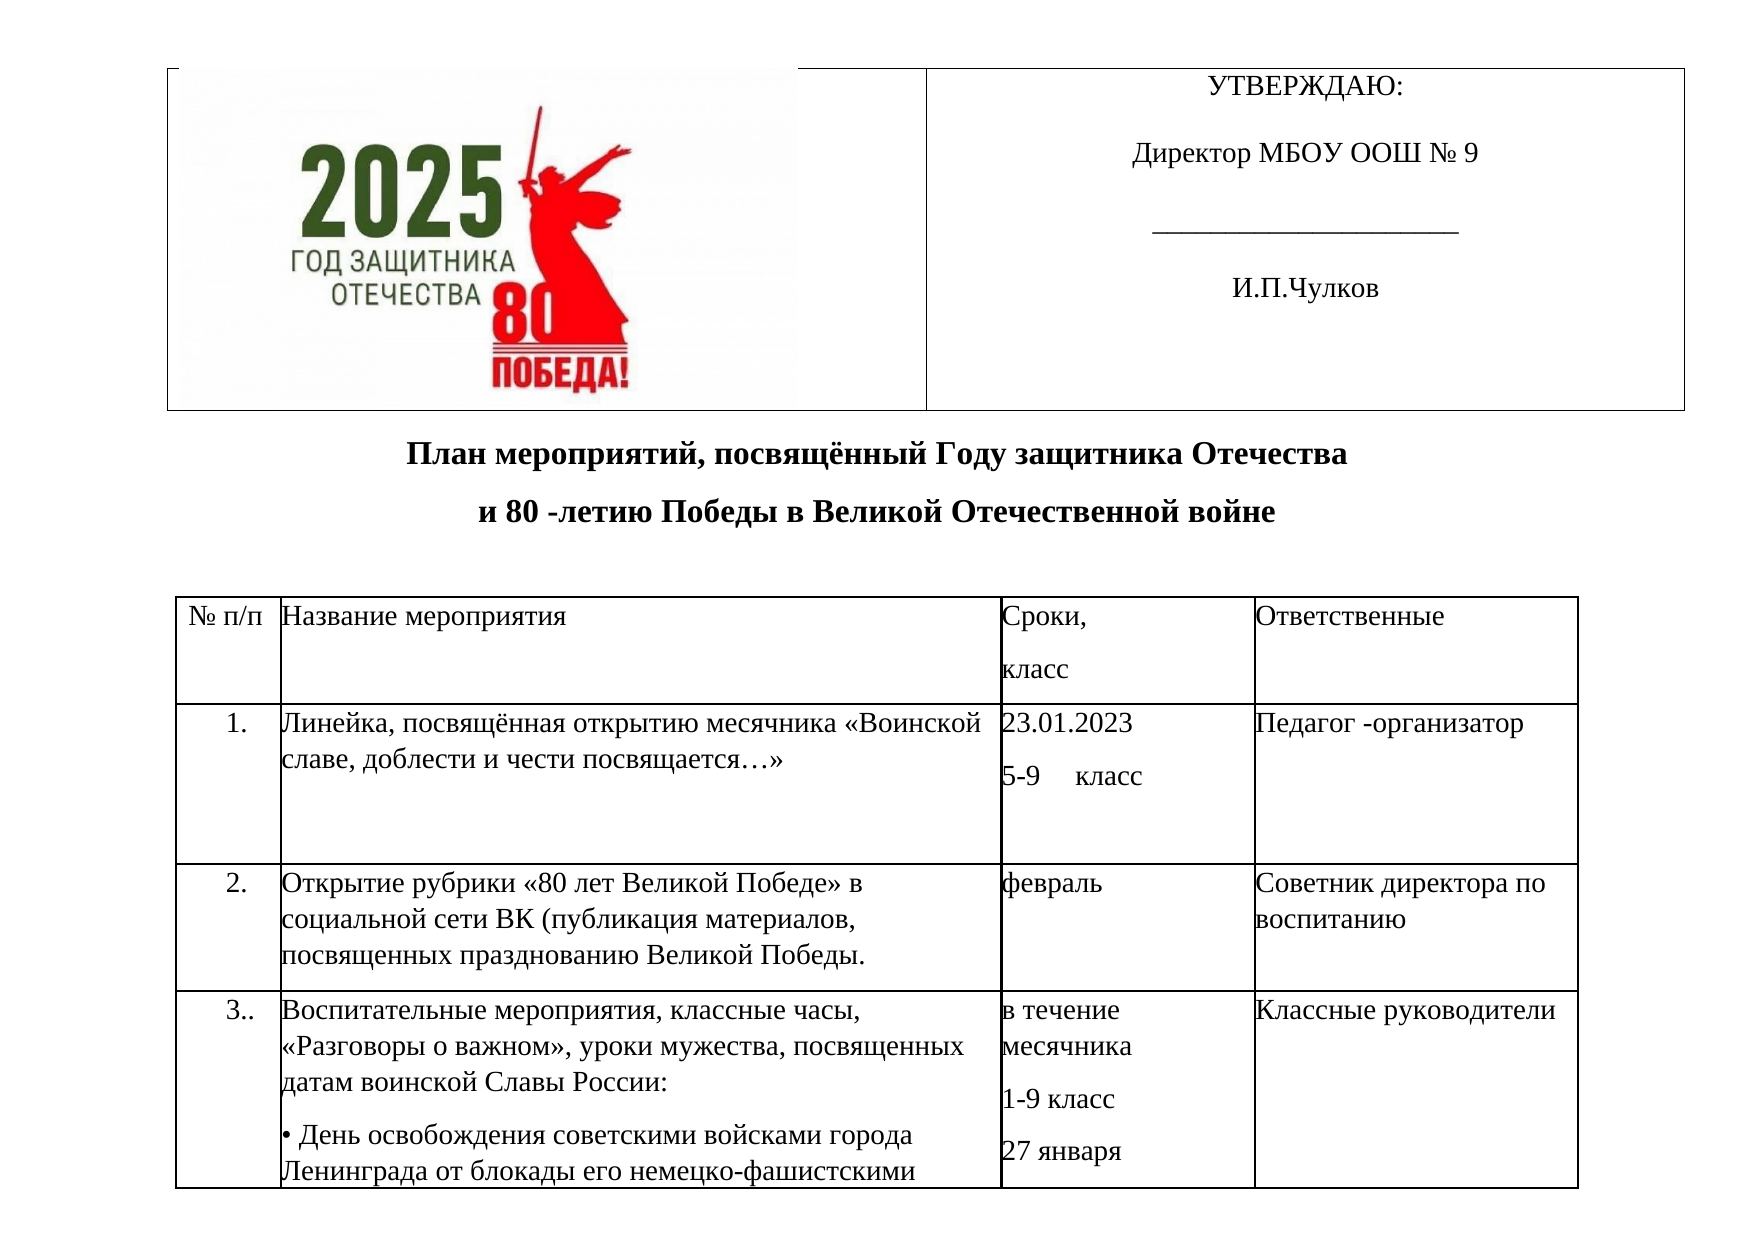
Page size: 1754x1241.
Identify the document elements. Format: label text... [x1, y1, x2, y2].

table_header Ответственные [1256, 598, 1577, 703]
text и 80 -летию Победы в Великой Отечественной войне [118, 491, 1636, 529]
table_cell февраль [1003, 865, 1254, 990]
table_cell Педагог -организатор [1256, 705, 1577, 863]
table_cell [177, 705, 280, 863]
picture [179, 68, 798, 410]
table_cell Открытие рубрики «80 лет Великой Победе» в социальной сети ВК (публикация материалов, посвященных празднованию Великой Победы. [282, 865, 1000, 990]
table_header Сроки, класс [1003, 598, 1254, 703]
table_header № п/п [177, 598, 280, 703]
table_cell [282, 992, 1000, 1187]
table_header УТВЕРЖДАЮ: Директор МБОУ ООШ № 9 _____________________ И.П.Чулков [927, 69, 1684, 410]
table_header [798, 69, 926, 410]
table_cell Линейка, посвящённая открытию месячника «Воинской славе, доблести и чести посвящается…» [282, 705, 1000, 863]
table_header [168, 69, 179, 410]
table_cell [1256, 992, 1577, 1187]
table_cell 3.. [177, 992, 280, 1187]
text План мероприятий, посвящённый Году защитника Отечества [118, 408, 1636, 471]
table_cell 23.01.2023 класс [1003, 705, 1254, 863]
table_cell 2. [177, 865, 280, 990]
table_header Название мероприятия [282, 598, 1000, 703]
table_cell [1003, 992, 1254, 1187]
table_cell Советник директора по воспитанию [1256, 865, 1577, 990]
